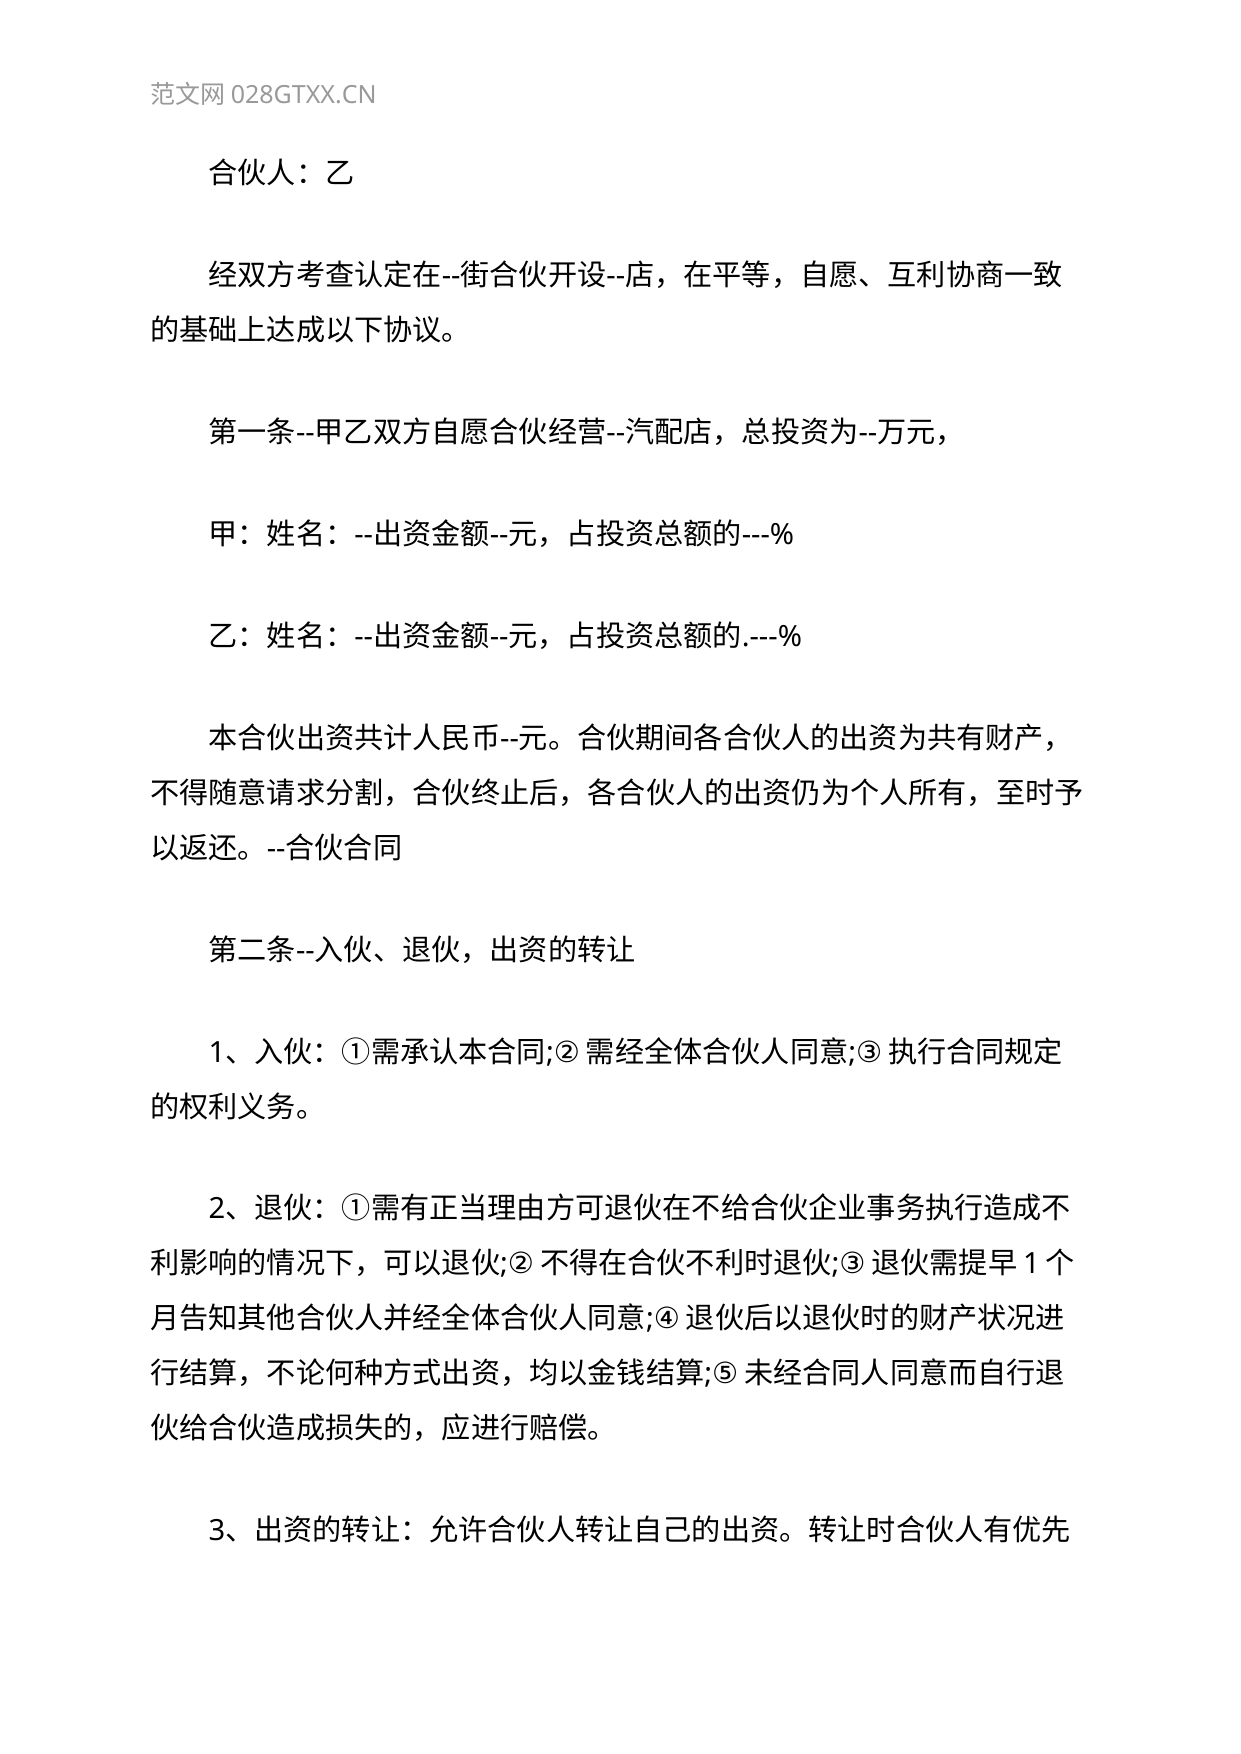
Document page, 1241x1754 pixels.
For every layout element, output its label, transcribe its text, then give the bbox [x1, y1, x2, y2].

text 合伙人：乙 [150, 150, 1090, 192]
text 第一条--甲乙双方自愿合伙经营--汽配店，总投资为--万元， [150, 408, 1090, 451]
text 2、退伙：①需有正当理由方可退伙在不给合伙企业事务执行造成不利影响的情况下，可以退伙;②不得在合伙不利时退伙;③退伙需提早1个月告知其他合伙人并经全体合伙人同意;④退伙后以退伙时的财产状况进行结算，不论何种方式出资，均以金钱结算;⑤未经合同人同意而自行退伙给合伙造成损失的，应进行赔偿。 [150, 1185, 1090, 1447]
text 第二条--入伙、退伙，出资的转让 [150, 926, 1090, 969]
text 本合伙出资共计人民币--元。合伙期间各合伙人的出资为共有财产，不得随意请求分割，合伙终止后，各合伙人的出资仍为个人所有，至时予以返还。--合伙合同 [150, 714, 1090, 867]
text 乙：姓名：--出资金额--元，占投资总额的.---% [150, 612, 1090, 655]
text 甲：姓名：--出资金额--元，占投资总额的---% [150, 511, 1090, 553]
text 经双方考查认定在--街合伙开设--店，在平等，自愿、互利协商一致的基础上达成以下协议。 [150, 252, 1090, 349]
text 1、入伙：①需承认本合同;②需经全体合伙人同意;③执行合同规定的权利义务。 [150, 1028, 1090, 1126]
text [150, 1507, 1090, 1549]
